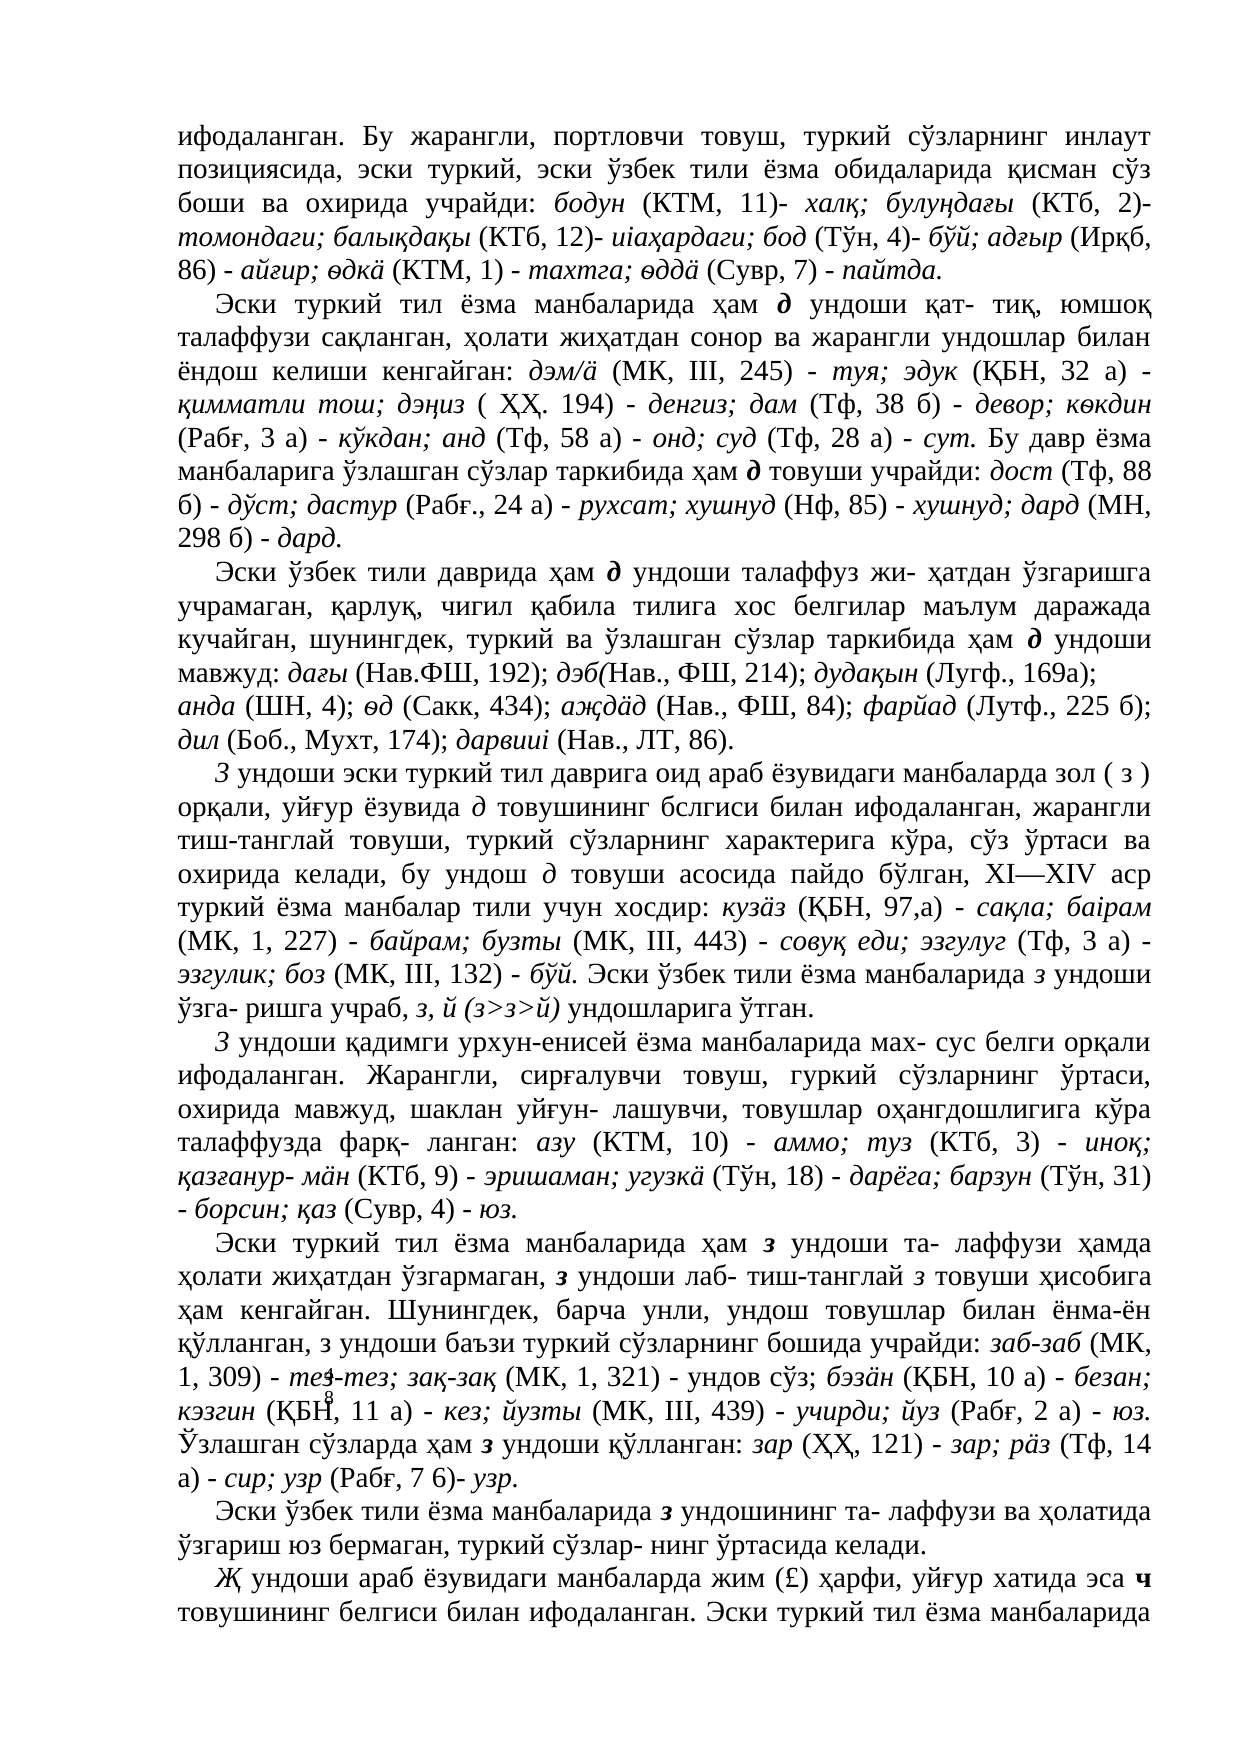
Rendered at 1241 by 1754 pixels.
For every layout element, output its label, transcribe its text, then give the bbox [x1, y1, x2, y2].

text Эски туркий тил ёзма манбаларида ҳам з ундоши та- лаффузи ҳамда ҳолати жиҳатдан ўзгармаган, з ундоши лаб- тиш-танглай з товуши ҳисобига ҳам кенгайган. Шунингдек, барча унли, ундош товушлар билан ёнма-ён қўлланган, з ундоши баъзи туркий сўзларнинг бошида учрайди: заб-заб (МК, 1, 309) - тез-тез; зақ-зақ (МК, 1, 321) - ундов сўз; бэзӓн (ҚБН, 10 а) - безан; кэзгин (ҚБН, 11 а) - кез; йузты (МК, III, 439) - учирди; йуз (Рабғ, 2 а) - юз. Ўзлашган сўзларда ҳам з ундоши қўлланган: зар (ҲҲ, 121) - зар; рӓз (Тф, 14 а) - сир; узр (Рабғ, 7 6)- узр. [177, 1225, 1152, 1493]
text Эски ўзбек тили даврида ҳам д ундоши талаффуз жи- ҳатдан ўзгаришга учрамаган, қарлуқ, чигил қабила тилига хос белгилар маълум даражада кучайган, шунингдек, туркий ва ўзлашган сўзлар таркибида ҳам д ундоши мавжуд: дағы (Нав.ФШ, 192); дэб(Нав., ФШ, 214); дудақын (Лугф., 169а); [177, 554, 1152, 688]
text 3 ундоши қадимги урхун-енисей ёзма манбаларида мах- сус белги орқали ифодаланган. Жарангли, сирғалувчи товуш, гуркий сўзларнинг ўртаси, охирида мавжуд, шаклан уйғун- лашувчи, товушлар оҳангдошлигига кўра талаффузда фарқ- ланган: азу (КТМ, 10) - аммо; туз (КТб, 3) - иноқ; қазғанур- мӓн (КТб, 9) - эришаман; угузкӓ (Тўн, 18) - дарёга; барзун (Тўн, 31) - борсин; қаз (Сувр, 4) - юз. [177, 1024, 1152, 1225]
text анда (ШН, 4); ѳд (Сакк, 434); аҗдӓд (Нав., ФШ, 84); фарйад (Лутф., 225 б); дил (Боб., Мухт, 174); дарвииі (Нав., ЛТ, 86). [177, 688, 1152, 755]
text Эски туркий тил ёзма манбаларида ҳам д ундоши қат- тиқ, юмшоқ талаффузи сақланган, ҳолати жиҳатдан сонор ва жарангли ундошлар билан ёндош келиши кенгайган: дэм/ӓ (МК, III, 245) - туя; эдук (ҚБН, 32 а) - қимматли тош; дэңиз ( ҲҲ. 194) - денгиз; дам (Тф, 38 б) - девор; кѳкдин (Рабғ, 3 а) - кўкдан; анд (Тф, 58 а) - онд; суд (Тф, 28 а) - сут. Бу давр ёзма манбаларига ўзлашган сўзлар таркибида ҳам д товуши учрайди: дост (Тф, 88 б) - дўст; дастур (Рабғ., 24 а) - рухсат; хушнуд (Нф, 85) - хушнуд; дард (МН, 298 б) - дард. [177, 286, 1152, 554]
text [177, 1560, 1152, 1627]
text Эски ўзбек тили ёзма манбаларида з ундошининг та- лаффузи ва ҳолатида ўзгариш юз бермаган, туркий сўзлар- нинг ўртасида келади. [177, 1493, 1152, 1560]
text 3 ундоши эски туркий тил даврига оид араб ёзувидаги манбаларда зол ( з ) орқали, уйғур ёзувида д товушининг бслгиси билан ифодаланган, жарангли тиш-танглай товуши, туркий сўзларнинг характерига кўра, сўз ўртаси ва охирида келади, бу ундош д товуши асосида пайдо бўлган, XI—XIV аср туркий ёзма манбалар тили учун хосдир: кузӓз (ҚБН, 97,а) - сақла; баірам (МК, 1, 227) - байрам; бузты (МК, III, 443) - совуқ еди; эзгулуг (Тф, 3 а) - эзгулик; боз (МК, III, 132) - бўй. Эски ўзбек тили ёзма манбаларида з ундоши ўзга- ришга учраб, з, й (з>з>й) ундошларига ўтган. [177, 755, 1152, 1024]
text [177, 118, 1152, 286]
